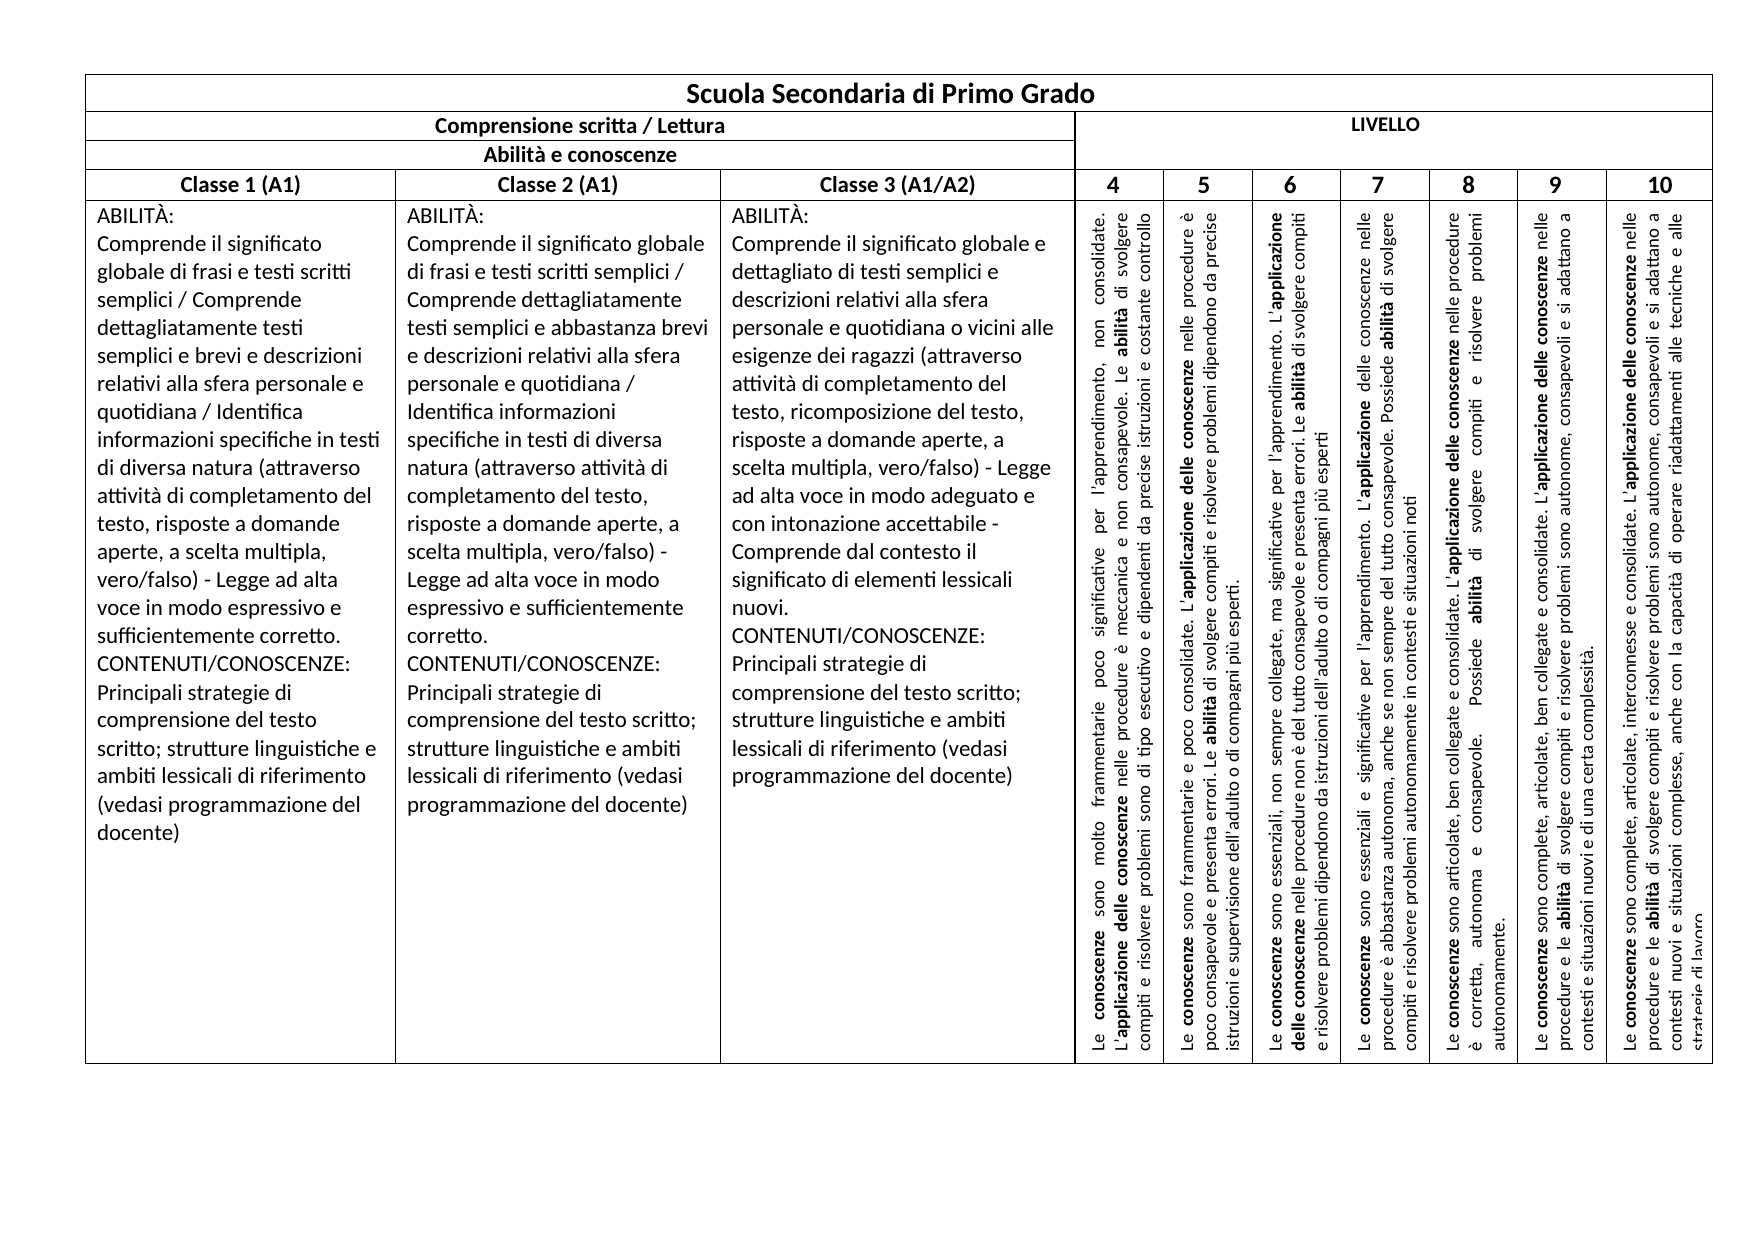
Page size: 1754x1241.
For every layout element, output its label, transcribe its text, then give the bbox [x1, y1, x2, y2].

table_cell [1164, 201, 1252, 1063]
table_cell 10 [1607, 170, 1712, 200]
table_cell 7 [1341, 170, 1429, 200]
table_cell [1341, 201, 1429, 1063]
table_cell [1607, 201, 1712, 1063]
table_cell 9 [1518, 170, 1606, 200]
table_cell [1076, 201, 1163, 1063]
table_header Scuola Secondaria di Primo Grado [86, 75, 1712, 111]
table_cell Abilità e conoscenze [86, 141, 1074, 169]
table_cell LIVELLO [1076, 112, 1712, 169]
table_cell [1430, 201, 1517, 1063]
table_cell 8 [1430, 170, 1517, 200]
table_cell Classe 1 (A1) [86, 170, 395, 200]
table_cell 6 [1253, 170, 1340, 200]
table_cell Classe 2 (A1) [396, 170, 720, 200]
table_cell Classe 3 (A1/A2) [721, 170, 1074, 200]
table_cell ABILITÀ: Comprende il significato globale e dettagliato di testi semplici e descrizioni relativi alla sfera personale e quotidiana o vicini alle esigenze dei ragazzi (attraverso attività di completamento del testo, ricomposizione del testo, risposte a domande aperte, a scelta multipla, vero/falso) - Legge ad alta voce in modo adeguato e con intonazione accettabile - Comprende dal contesto il significato di elementi lessicali nuovi. CONTENUTI/CONOSCENZE: Principali strategie di comprensione del testo scritto; strutture linguistiche e ambiti lessicali di riferimento (vedasi programmazione del docente) [721, 201, 1074, 1063]
table_cell 4 [1076, 170, 1163, 200]
table_cell 5 [1164, 170, 1252, 200]
table_cell ABILITÀ: Comprende il significato globale di frasi e testi scritti semplici / Comprende dettagliatamente testi semplici e brevi e descrizioni relativi alla sfera personale e quotidiana / Identifica informazioni specifiche in testi di diversa natura (attraverso attività di completamento del testo, risposte a domande aperte, a scelta multipla, vero/falso) - Legge ad alta voce in modo espressivo e sufficientemente corretto. CONTENUTI/CONOSCENZE: Principali strategie di comprensione del testo scritto; strutture linguistiche e ambiti lessicali di riferimento (vedasi programmazione del docente) [86, 201, 395, 1063]
table_cell ABILITÀ: Comprende il significato globale di frasi e testi scritti semplici / Comprende dettagliatamente testi semplici e abbastanza brevi e descrizioni relativi alla sfera personale e quotidiana / Identifica informazioni specifiche in testi di diversa natura (attraverso attività di completamento del testo, risposte a domande aperte, a scelta multipla, vero/falso) - Legge ad alta voce in modo espressivo e sufficientemente corretto. CONTENUTI/CONOSCENZE: Principali strategie di comprensione del testo scritto; strutture linguistiche e ambiti lessicali di riferimento (vedasi programmazione del docente) [396, 201, 720, 1063]
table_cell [1518, 201, 1606, 1063]
table_cell Comprensione scritta / Lettura [86, 112, 1074, 139]
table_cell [1253, 201, 1340, 1063]
